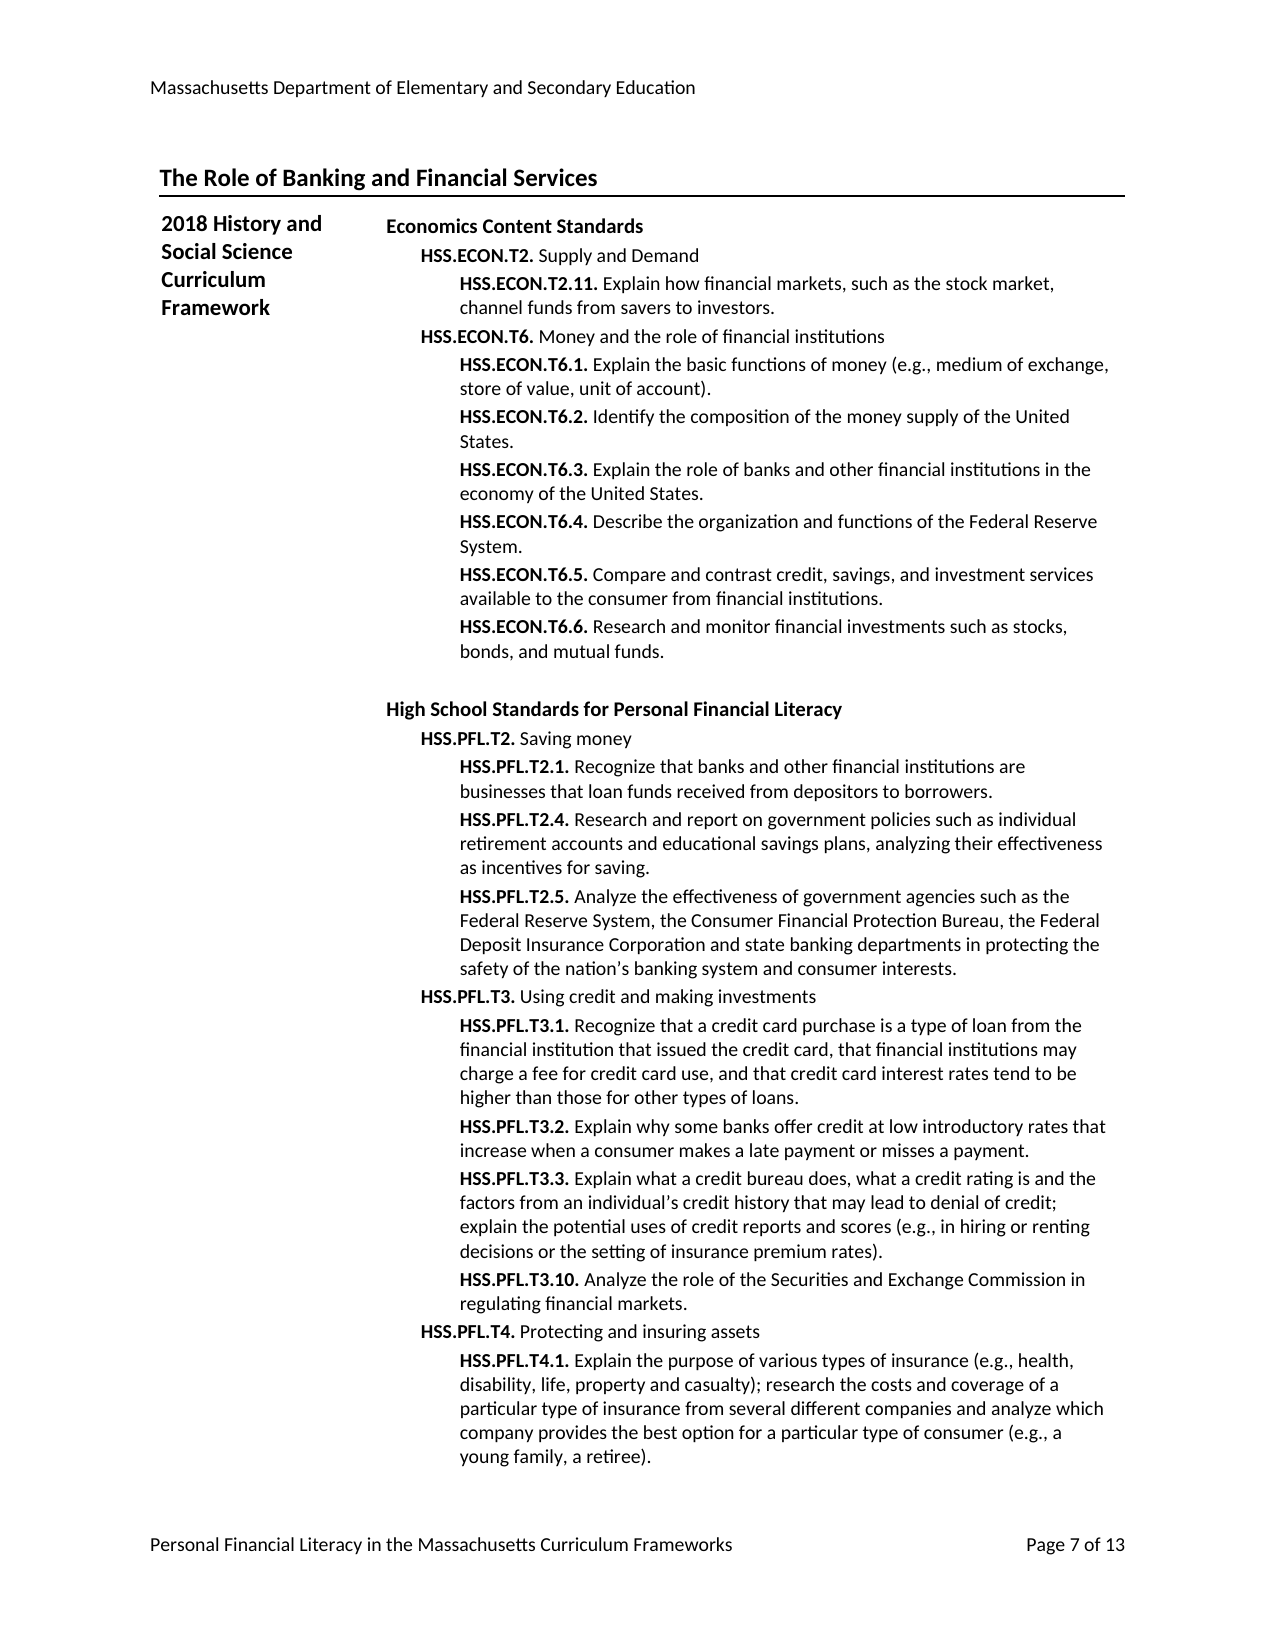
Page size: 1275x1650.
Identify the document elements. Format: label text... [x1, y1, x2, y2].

table_header 2018 History and Social Science Curriculum Framework [150, 209, 375, 1473]
table_header Economics Content Standards HSS.ECON.T2. Supply and Demand HSS.ECON.T2.11. Explain how financial markets, such as the stock market, channel funds from savers to investors. HSS.ECON.T6. Money and the role of financial institutions HSS.ECON.T6.1. Explain the basic functions of money (e.g., medium of exchange, store of value, unit of account). HSS.ECON.T6.2. Identify the composition of the money supply of the United States. HSS.ECON.T6.3. Explain the role of banks and other financial institutions in the economy of the United States. HSS.ECON.T6.4. Describe the organization and functions of the Federal Reserve System. HSS.ECON.T6.5. Compare and contrast credit, savings, and investment services available to the consumer from financial institutions. HSS.ECON.T6.6. Research and monitor financial investments such as stocks, bonds, and mutual funds. High School Standards for Personal Financial Literacy HSS.PFL.T2. Saving money HSS.PFL.T2.1. Recognize that banks and other financial institutions are businesses that loan funds received from depositors to borrowers. HSS.PFL.T2.4. Research and report on government policies such as individual retirement accounts and educational savings plans, analyzing their effectiveness as incentives for saving. HSS.PFL.T2.5. Analyze the effectiveness of government agencies such as the Federal Reserve System, the Consumer Financial Protection Bureau, the Federal Deposit Insurance Corporation and state banking departments in protecting the safety of the nation’s banking system and consumer interests. HSS.PFL.T3. Using credit and making investments HSS.PFL.T3.1. Recognize that a credit card purchase is a type of loan from the financial institution that issued the credit card, that financial institutions may charge a fee for credit card use, and that credit card interest rates tend to be higher than those for other types of loans. HSS.PFL.T3.2. Explain why some banks offer credit at low introductory rates that increase when a consumer makes a late payment or misses a payment. HSS.PFL.T3.3. Explain what a credit bureau does, what a credit rating is and the factors from an individual’s credit history that may lead to denial of credit; explain the potential uses of credit reports and scores (e.g., in hiring or renting decisions or the setting of insurance premium rates). HSS.PFL.T3.10. Analyze the role of the Securities and Exchange Commission in regulating financial markets. HSS.PFL.T4. Protecting and insuring assets HSS.PFL.T4.1. Explain the purpose of various types of insurance (e.g., health, disability, life, property and casualty); research the costs and coverage of a particular type of insurance from several different companies and analyze which company provides the best option for a particular type of consumer (e.g., a young family, a retiree). [375, 209, 1124, 1473]
text The Role of Banking and Financial Services [159, 162, 1125, 195]
